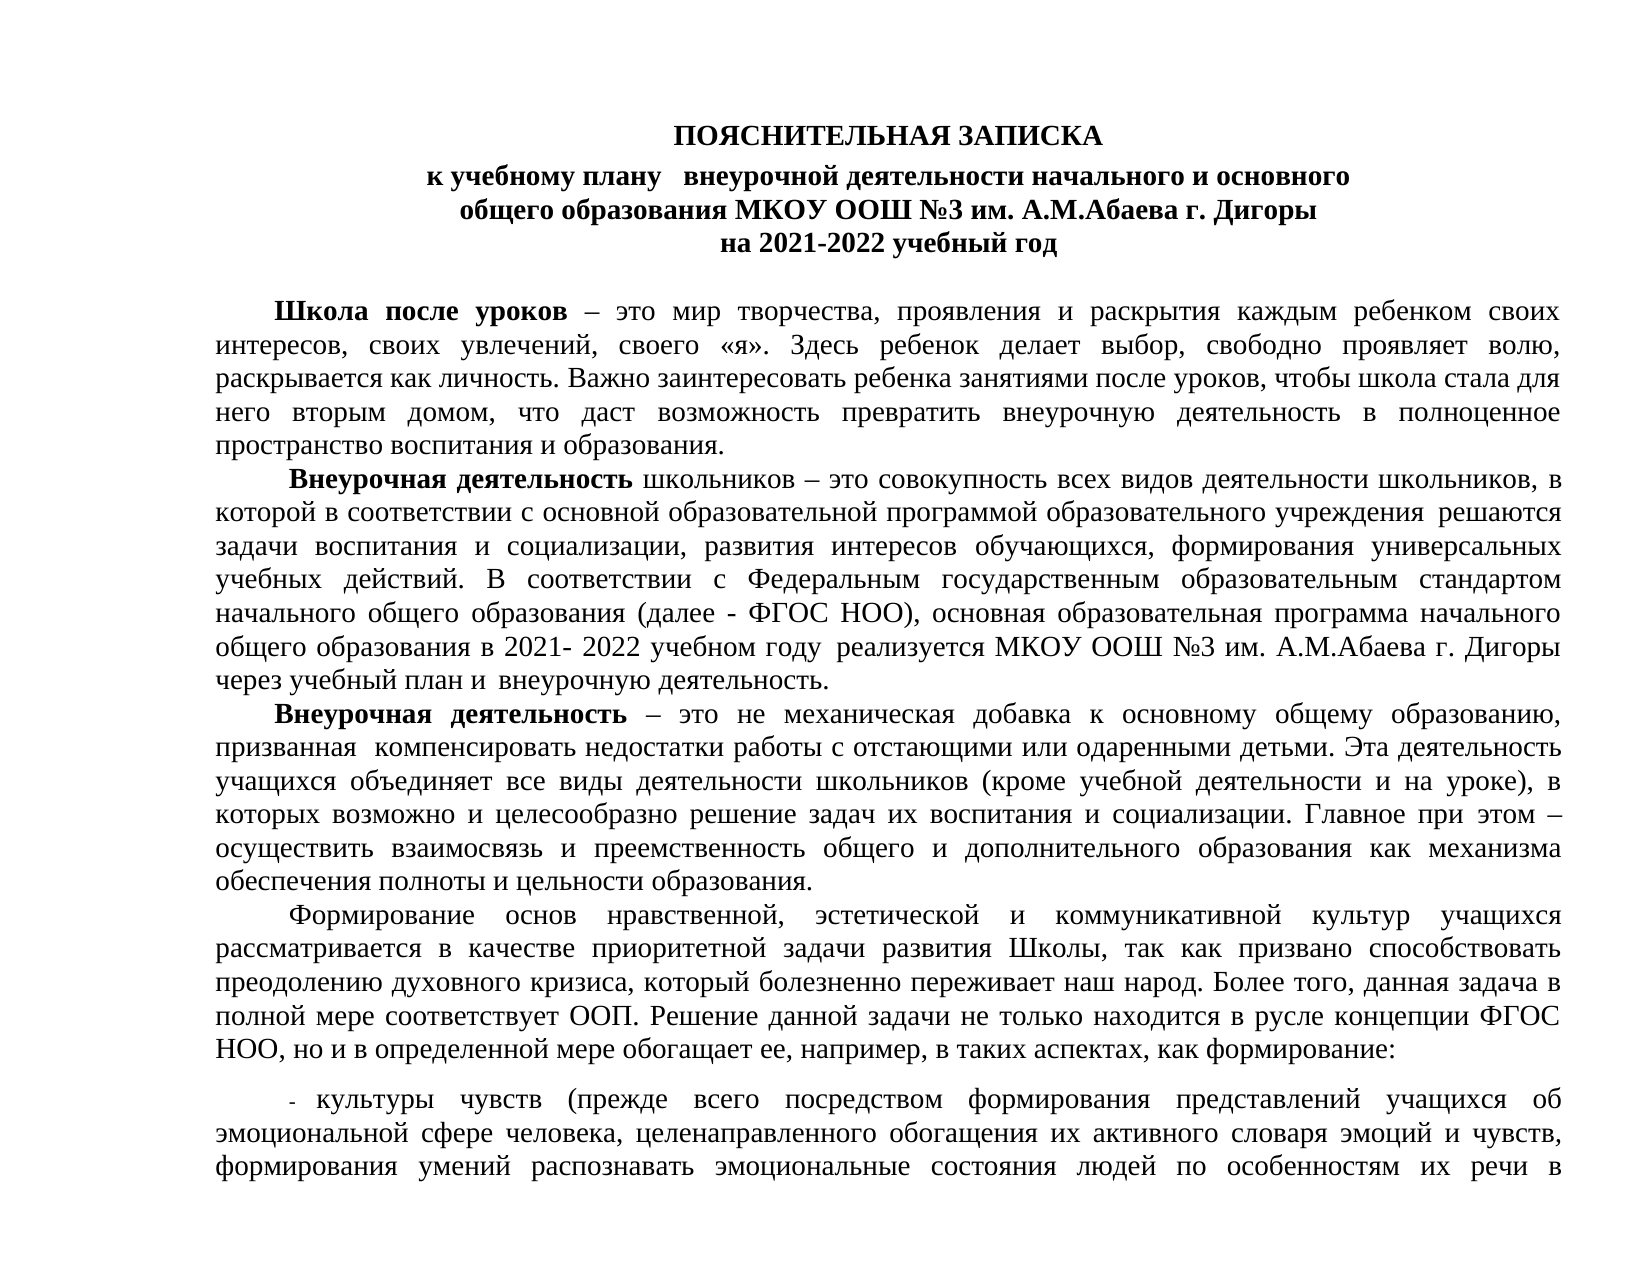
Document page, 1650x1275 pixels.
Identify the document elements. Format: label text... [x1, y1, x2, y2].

text к учебному плану внеурочной деятельности начального и основного общего образования МКОУ ООШ №3 им. А.М.Абаева г. Дигоры [412, 158, 1364, 226]
text Внеурочная деятельность – это не механическая добавка к основному общему образованию, призванная компенсировать недостатки работы с отстающими или одаренными детьми. Эта деятельность учащихся объединяет все виды деятельности школьников (кроме учебной деятельности и на уроке), в которых возможно и целесообразно решение задач их воспитания и социализации. Главное при этом – осуществить взаимосвязь и преемственность общего и дополнительного образования как механизма обеспечения полноты и цельности образования. [215, 696, 1562, 897]
text Внеурочная деятельность школьников – это совокупность всех видов деятельности школьников, в которой в соответствии с основной образовательной программой образовательного учреждения решаются задачи воспитания и социализации, развития интересов обучающихся, формирования универсальных учебных действий. В соответствии с Федеральным государственным образовательным стандартом начального общего образования (далее - ФГОС НОО), основная образовательная программа начального общего образования в 2021- 2022 учебном году реализуется МКОУ ООШ №3 им. А.М.Абаева г. Дигоры через учебный план и внеурочную деятельность. [215, 461, 1562, 696]
text Формирование основ нравственной, эстетической и коммуникативной культур учащихся рассматривается в качестве приоритетной задачи развития Школы, так как призвано способствовать преодолению духовного кризиса, который болезненно переживает наш народ. Более того, данная задача в полной мере соответствует ООП. Решение данной задачи не только находится в русле концепции ФГОС НОО, но и в определенной мере обогащает ее, например, в таких аспектах, как формирование: [215, 897, 1562, 1065]
text ПОЯСНИТЕЛЬНАЯ ЗАПИСКА [412, 118, 1364, 151]
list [215, 1081, 1562, 1182]
title на 2021-2022 учебный год [331, 226, 1446, 259]
text Школа после уроков – это мир творчества, проявления и раскрытия каждым ребенком своих интересов, своих увлечений, своего «я». Здесь ребенок делает выбор, свободно проявляет волю, раскрывается как личность. Важно заинтересовать ребенка занятиями после уроков, чтобы школа стала для него вторым домом, что даст возможность превратить внеурочную деятельность в полноценное пространство воспитания и образования. [215, 293, 1561, 461]
